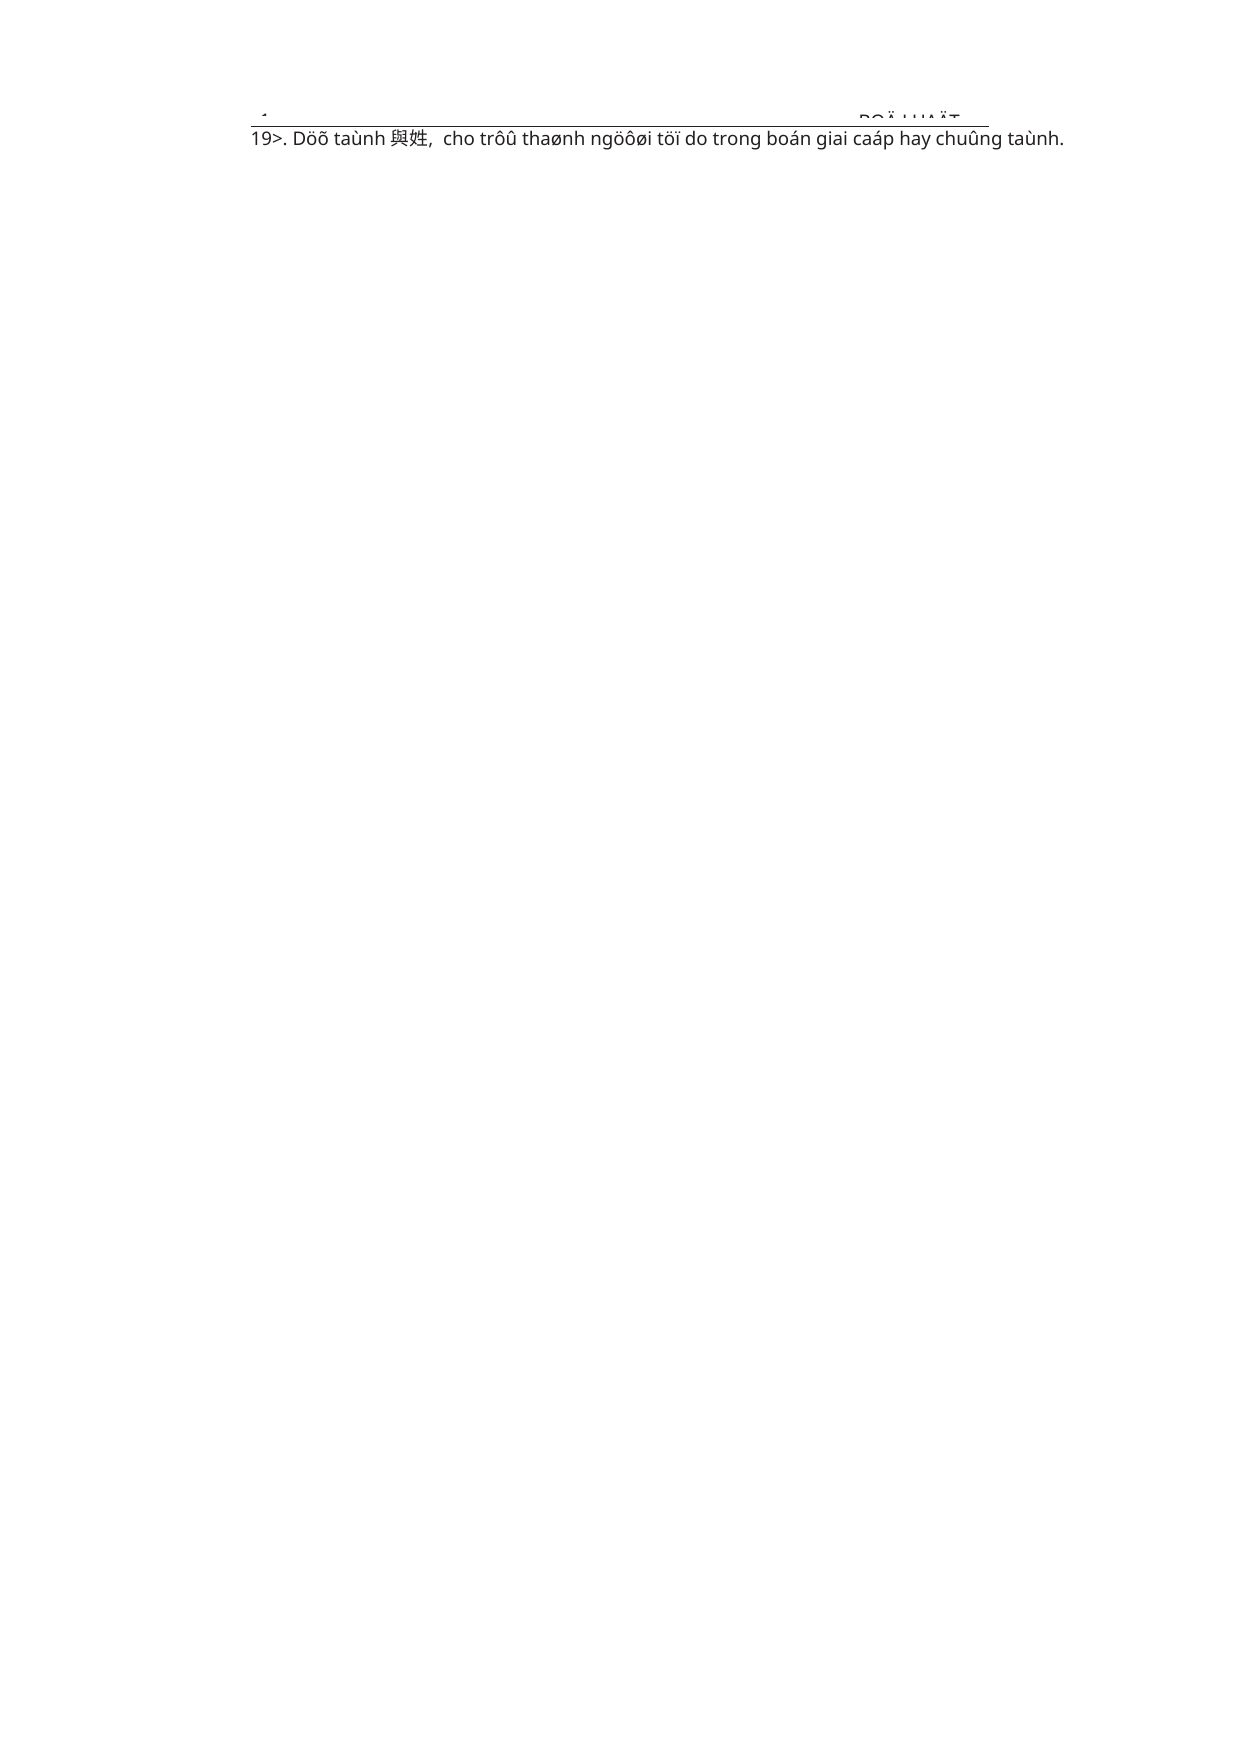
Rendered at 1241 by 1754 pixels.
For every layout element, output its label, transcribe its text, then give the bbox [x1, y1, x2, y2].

text 19>. Döõ taùnh 與姓, cho trôû thaønh ngöôøi töï do trong boán giai caáp hay chuûng taùnh. [250, 125, 1065, 151]
